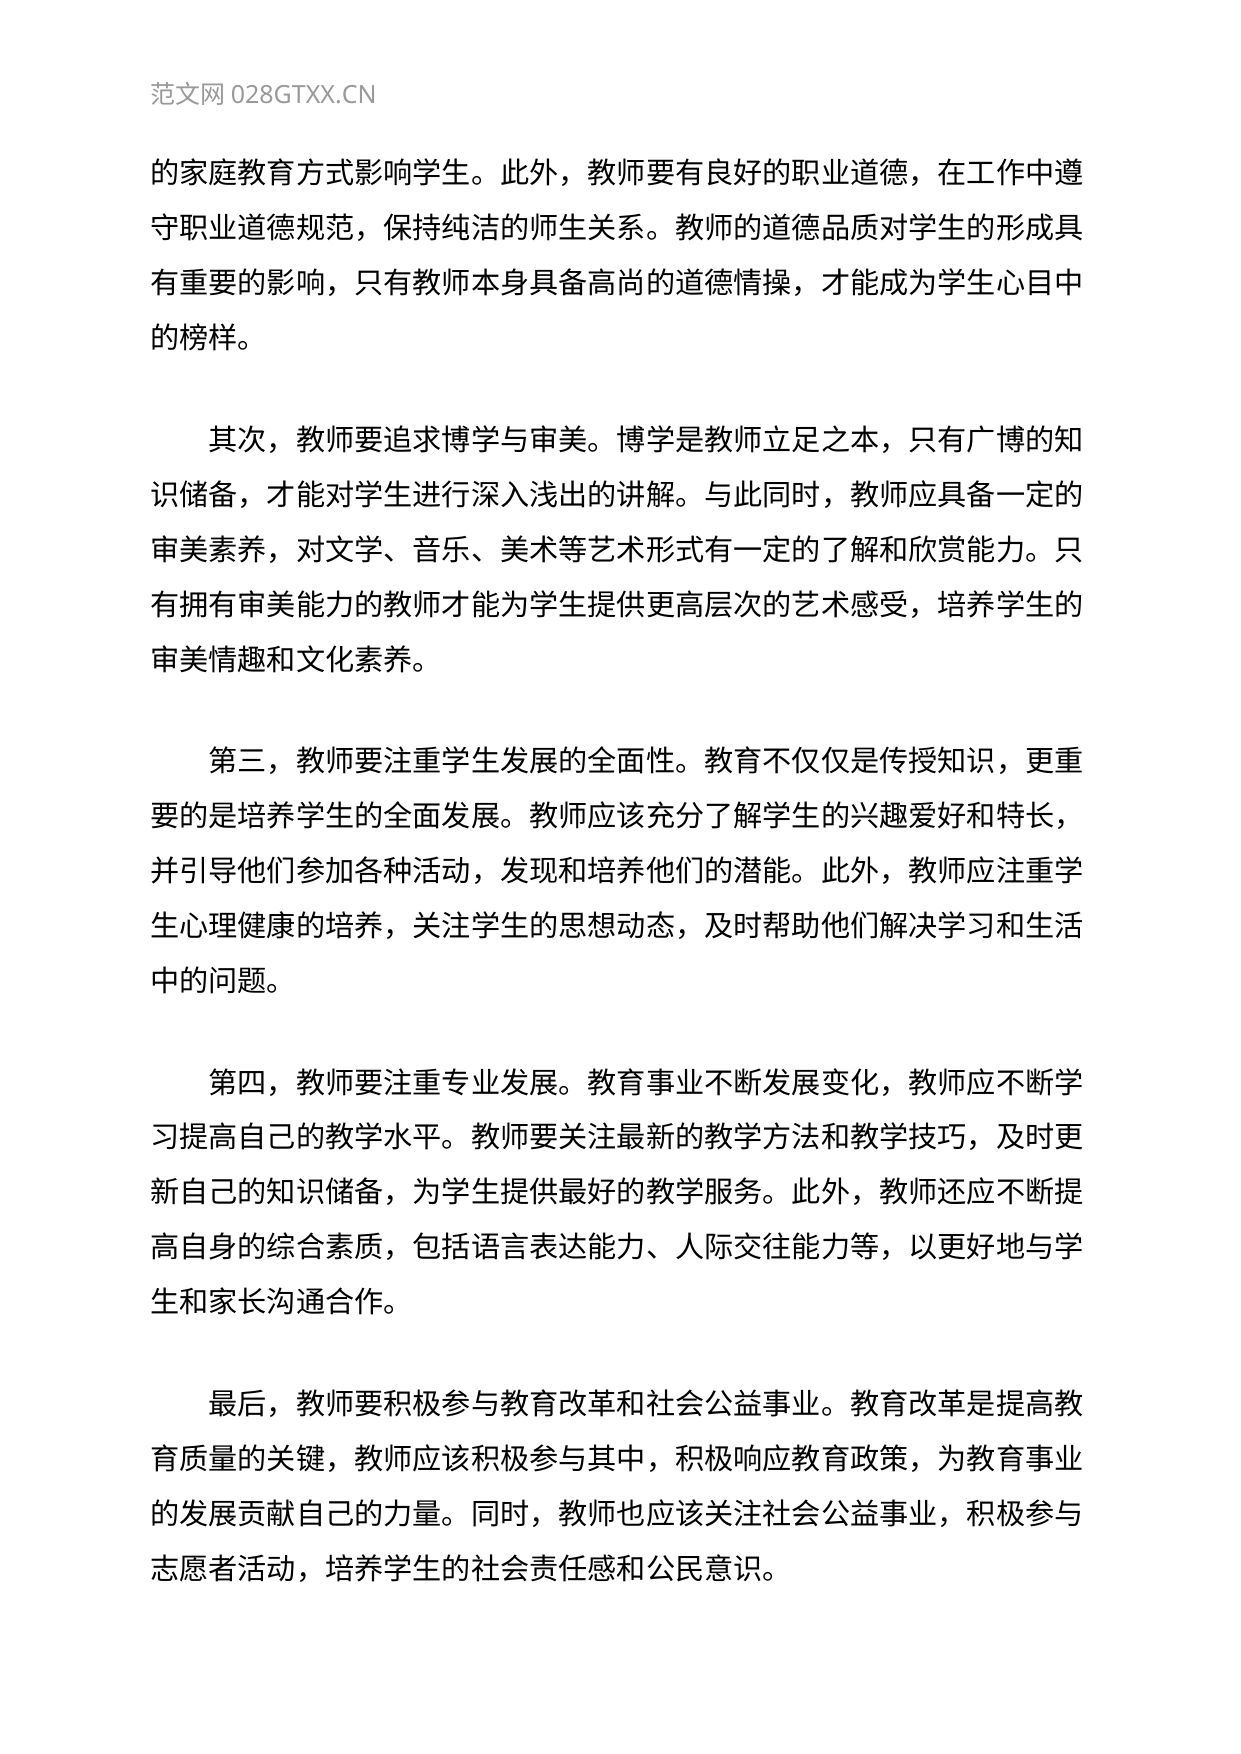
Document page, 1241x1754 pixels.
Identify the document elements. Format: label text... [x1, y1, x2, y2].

text 最后，教师要积极参与教育改革和社会公益事业。教育改革是提高教育质量的关键，教师应该积极参与其中，积极响应教育政策，为教育事业的发展贡献自己的力量。同时，教师也应该关注社会公益事业，积极参与志愿者活动，培养学生的社会责任感和公民意识。 [150, 1381, 1090, 1587]
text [150, 150, 1090, 357]
text 第三，教师要注重学生发展的全面性。教育不仅仅是传授知识，更重要的是培养学生的全面发展。教师应该充分了解学生的兴趣爱好和特长，并引导他们参加各种活动，发现和培养他们的潜能。此外，教师应注重学生心理健康的培养，关注学生的思想动态，及时帮助他们解决学习和生活中的问题。 [150, 738, 1090, 1000]
text 其次，教师要追求博学与审美。博学是教师立足之本，只有广博的知识储备，才能对学生进行深入浅出的讲解。与此同时，教师应具备一定的审美素养，对文学、音乐、美术等艺术形式有一定的了解和欣赏能力。只有拥有审美能力的教师才能为学生提供更高层次的艺术感受，培养学生的审美情趣和文化素养。 [150, 416, 1090, 678]
text 第四，教师要注重专业发展。教育事业不断发展变化，教师应不断学习提高自己的教学水平。教师要关注最新的教学方法和教学技巧，及时更新自己的知识储备，为学生提供最好的教学服务。此外，教师还应不断提高自身的综合素质，包括语言表达能力、人际交往能力等，以更好地与学生和家长沟通合作。 [150, 1059, 1090, 1321]
